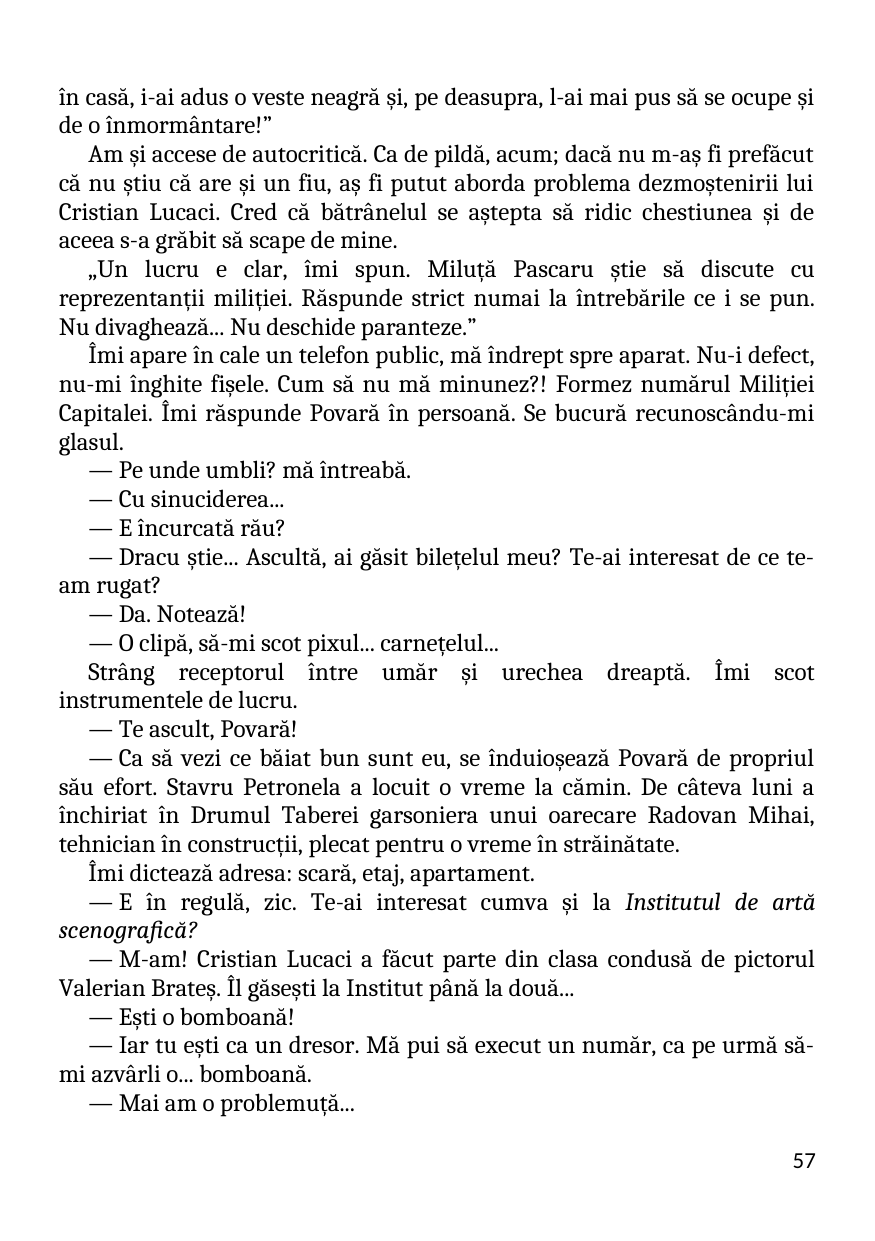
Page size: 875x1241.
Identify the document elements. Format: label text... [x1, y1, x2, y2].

text — Cu sinuciderea... [58, 485, 816, 514]
text — Te ascult, Povară! [58, 715, 816, 744]
text — E în regulă, zic. Te-ai interesat cumva și la Institutul de artă scenografică? [58, 888, 816, 945]
text — Dracu știe... Ascultă, ai găsit bilețelul meu? Te-ai interesat de ce te-am rugat? [58, 543, 816, 600]
text — Ești o bomboană! [58, 1003, 816, 1031]
text — Iar tu ești ca un dresor. Mă pui să execut un număr, ca pe urmă să-mi azvârli o... bomboană. [58, 1031, 816, 1089]
text — Pe unde umbli? mă întreabă. [58, 456, 816, 485]
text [58, 83, 816, 140]
text — E încurcată rău? [58, 514, 816, 543]
text Am și accese de autocritică. Ca de pildă, acum; dacă nu m-aș fi prefăcut că nu știu că are și un fiu, aș fi putut aborda problema dezmoștenirii lui Cristian Lucaci. Cred că bătrânelul se aștepta să ridic chestiunea și de aceea s-a grăbit să scape de mine. [58, 140, 816, 255]
text — Da. Notează! [58, 600, 816, 629]
text — O clipă, să-mi scot pixul... carnețelul... [58, 629, 816, 658]
text Strâng receptorul între umăr și urechea dreaptă. Îmi scot instrumentele de lucru. [58, 658, 816, 715]
text — Mai am o problemuță... [58, 1089, 816, 1118]
text „Un lucru e clar, îmi spun. Miluță Pascaru știe să discute cu reprezentanții miliției. Răspunde strict numai la întrebările ce i se pun. Nu divaghează... Nu deschide paranteze.” [58, 255, 816, 341]
text — Ca să vezi ce băiat bun sunt eu, se înduioșează Povară de propriul său efort. Stavru Petronela a locuit o vreme la cămin. De câteva luni a închiriat în Drumul Taberei garsoniera unui oarecare Radovan Mihai, tehnician în construcții, plecat pentru o vreme în străinătate. [58, 744, 816, 859]
text Îmi dictează adresa: scară, etaj, apartament. [58, 859, 816, 888]
text — M-am! Cristian Lucaci a făcut parte din clasa condusă de pictorul Valerian Brateș. Îl găsești la Institut până la două... [58, 945, 816, 1003]
text Îmi apare în cale un telefon public, mă îndrept spre aparat. Nu-i defect, nu-mi înghite fișele. Cum să nu mă minunez?! Formez numărul Miliției Capitalei. Îmi răspunde Povară în persoană. Se bucură recunoscându-mi glasul. [58, 341, 816, 456]
